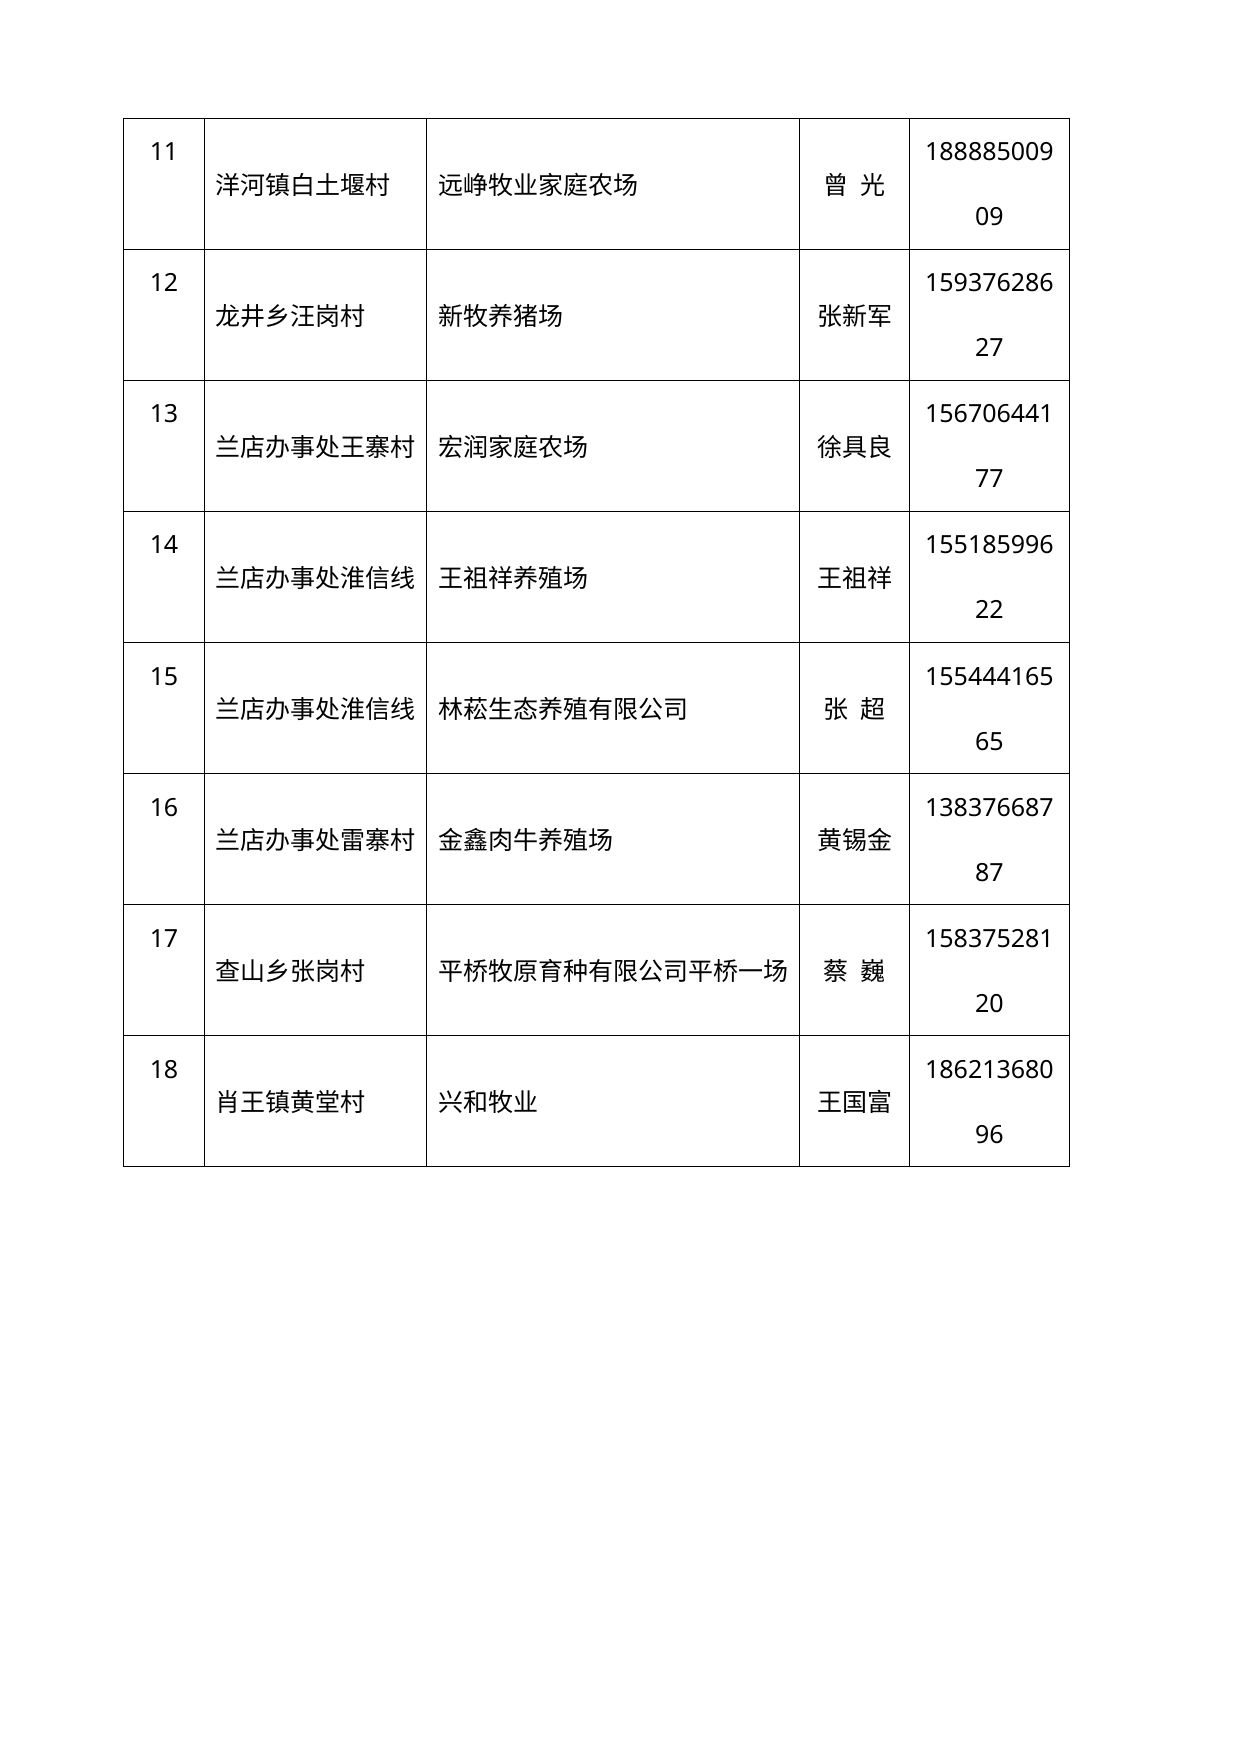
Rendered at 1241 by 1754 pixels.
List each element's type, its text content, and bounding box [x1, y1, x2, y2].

table_cell 曾 光 [800, 119, 909, 249]
table_cell 张 超 [800, 643, 909, 773]
table_cell 兰店办事处淮信线 [205, 643, 426, 773]
table_cell 12 [124, 250, 204, 380]
table_cell 平桥牧原育种有限公司平桥一场 [427, 905, 799, 1035]
table_cell 查山乡张岗村 [205, 905, 426, 1035]
table_cell 15518599622 [910, 512, 1069, 642]
table_cell 15937628627 [910, 250, 1069, 380]
table_cell 15544416565 [910, 643, 1069, 773]
table_cell 15 [124, 643, 204, 773]
table_cell 17 [124, 905, 204, 1035]
table_cell 兰店办事处雷寨村 [205, 774, 426, 904]
table_cell 兴和牧业 [427, 1036, 799, 1166]
table_cell 远峥牧业家庭农场 [427, 119, 799, 249]
table_cell 肖王镇黄堂村 [205, 1036, 426, 1166]
table_cell 13837668787 [910, 774, 1069, 904]
table_cell 新牧养猪场 [427, 250, 799, 380]
table_cell 18621368096 [910, 1036, 1069, 1166]
table_cell 11 [124, 119, 204, 249]
table_cell 18 [124, 1036, 204, 1166]
table_cell 16 [124, 774, 204, 904]
table_cell 蔡 巍 [800, 905, 909, 1035]
table_cell 15670644177 [910, 381, 1069, 511]
table_cell 金鑫肉牛养殖场 [427, 774, 799, 904]
table_cell 洋河镇白土堰村 [205, 119, 426, 249]
table_cell 龙井乡汪岗村 [205, 250, 426, 380]
table_cell 王国富 [800, 1036, 909, 1166]
table_cell 兰店办事处淮信线 [205, 512, 426, 642]
table_cell 15837528120 [910, 905, 1069, 1035]
table_cell 黄锡金 [800, 774, 909, 904]
table_cell 林菘生态养殖有限公司 [427, 643, 799, 773]
table_cell 王祖祥 [800, 512, 909, 642]
table_cell 徐具良 [800, 381, 909, 511]
table_cell 兰店办事处王寨村 [205, 381, 426, 511]
table_cell 王祖祥养殖场 [427, 512, 799, 642]
table_cell 14 [124, 512, 204, 642]
table_cell 张新军 [800, 250, 909, 380]
table_cell 宏润家庭农场 [427, 381, 799, 511]
table_cell 13 [124, 381, 204, 511]
table_cell 18888500909 [910, 119, 1069, 249]
